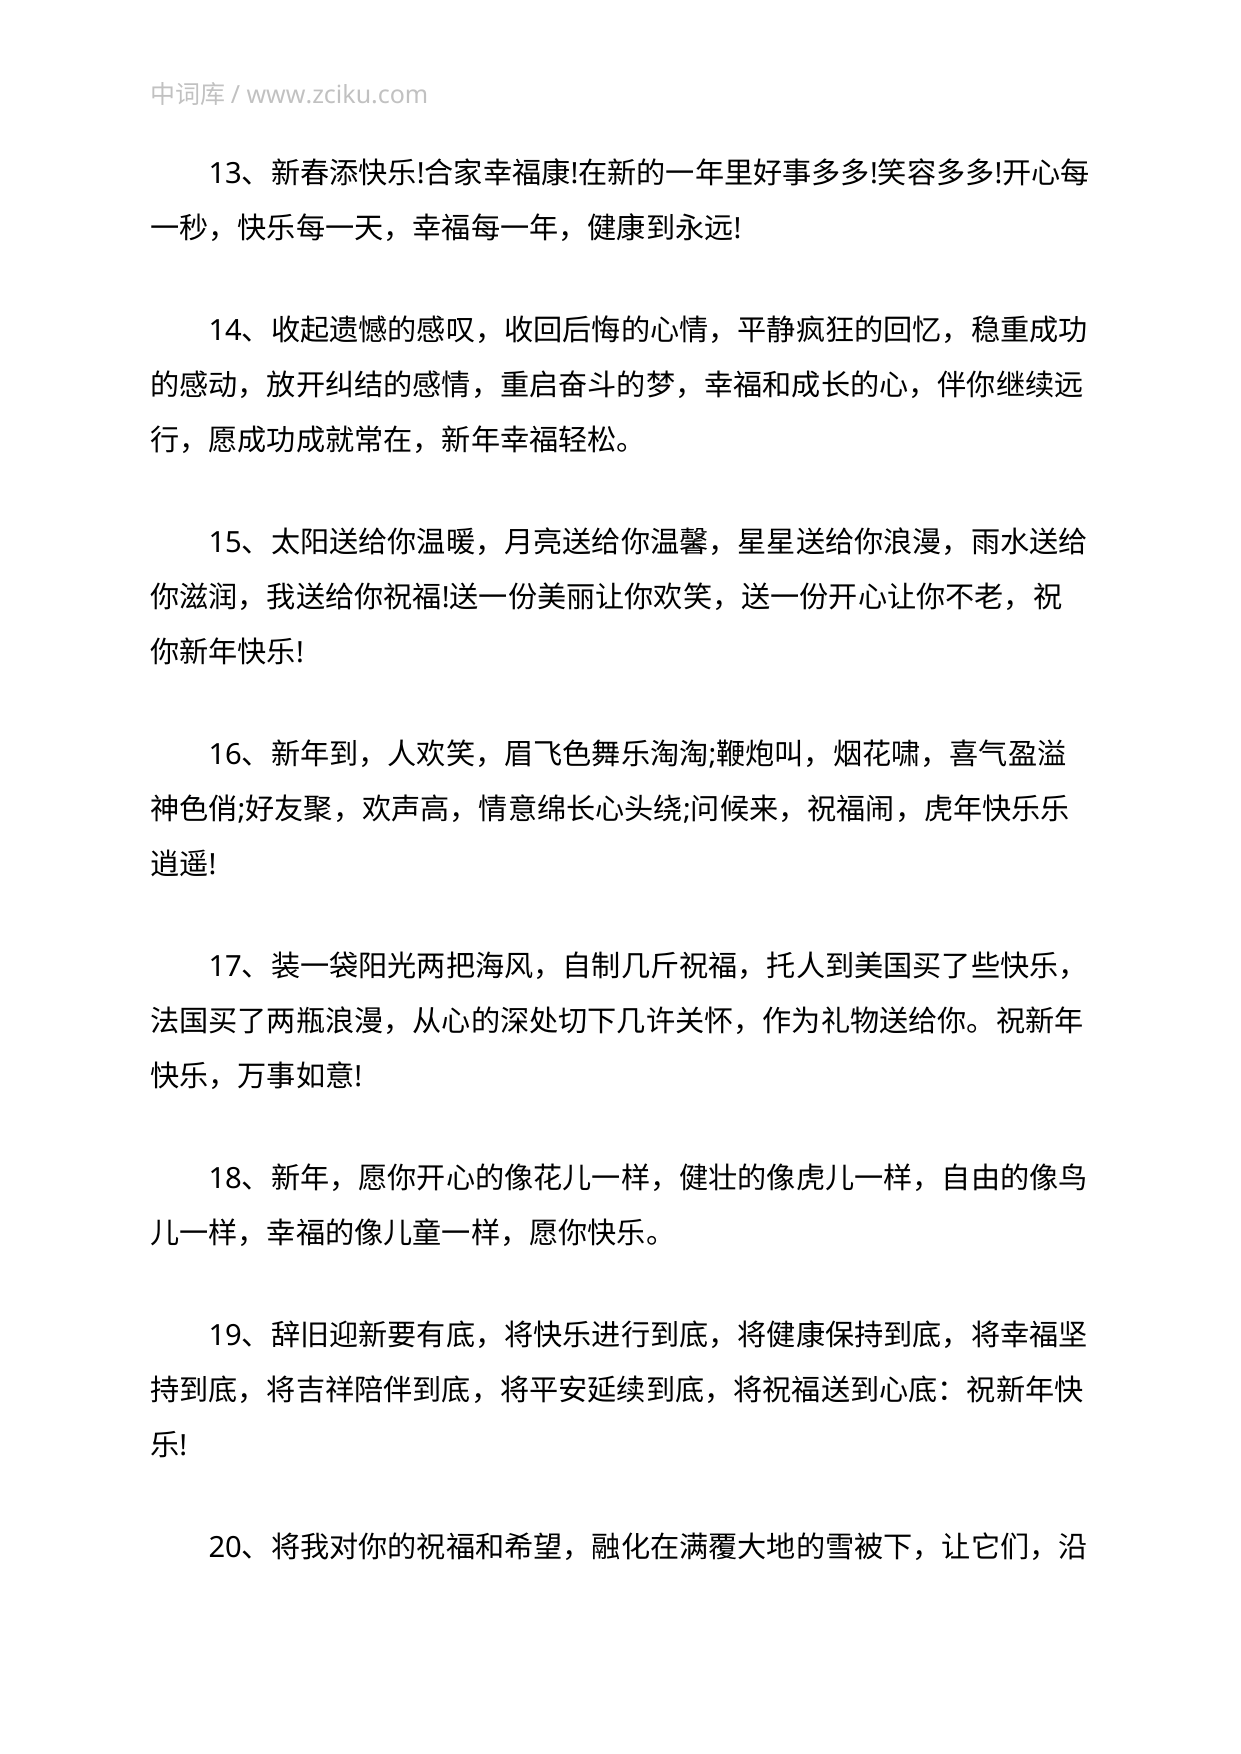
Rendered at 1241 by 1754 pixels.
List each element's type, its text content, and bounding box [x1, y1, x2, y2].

text 19、辞旧迎新要有底，将快乐进行到底，将健康保持到底，将幸福坚持到底，将吉祥陪伴到底，将平安延续到底，将祝福送到心底：祝新年快乐! [150, 1311, 1090, 1463]
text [150, 1523, 1090, 1566]
text 14、收起遗憾的感叹，收回后悔的心情，平静疯狂的回忆，稳重成功的感动，放开纠结的感情，重启奋斗的梦，幸福和成长的心，伴你继续远行，愿成功成就常在，新年幸福轻松。 [150, 307, 1090, 459]
text 18、新年，愿你开心的像花儿一样，健壮的像虎儿一样，自由的像鸟儿一样，幸福的像儿童一样，愿你快乐。 [150, 1154, 1090, 1252]
text 13、新春添快乐!合家幸福康!在新的一年里好事多多!笑容多多!开心每一秒，快乐每一天，幸福每一年，健康到永远! [150, 150, 1090, 247]
text 15、太阳送给你温暖，月亮送给你温馨，星星送给你浪漫，雨水送给你滋润，我送给你祝福!送一份美丽让你欢笑，送一份开心让你不老，祝你新年快乐! [150, 519, 1090, 671]
text 17、装一袋阳光两把海风，自制几斤祝福，托人到美国买了些快乐，法国买了两瓶浪漫，从心的深处切下几许关怀，作为礼物送给你。祝新年快乐，万事如意! [150, 943, 1090, 1095]
text 16、新年到，人欢笑，眉飞色舞乐淘淘;鞭炮叫，烟花啸，喜气盈溢神色俏;好友聚，欢声高，情意绵长心头绕;问候来，祝福闹，虎年快乐乐逍遥! [150, 731, 1090, 883]
